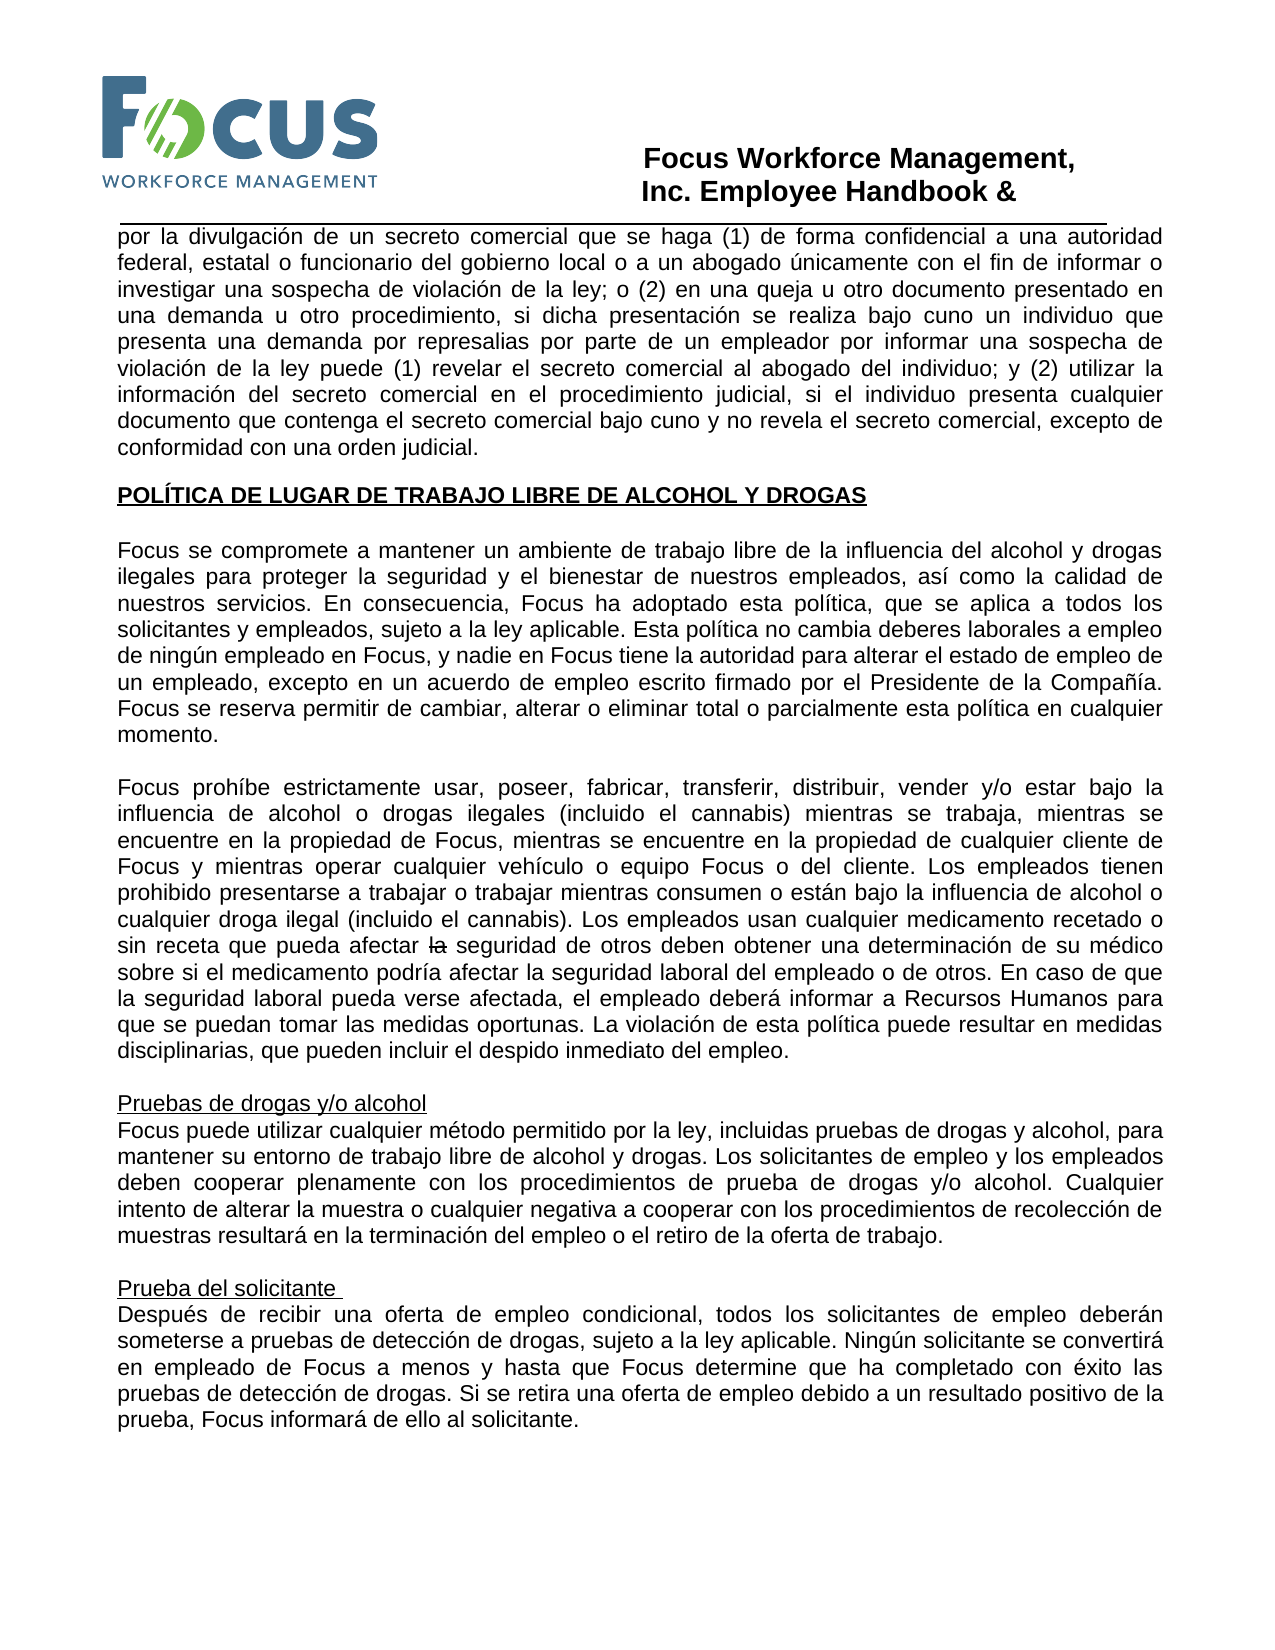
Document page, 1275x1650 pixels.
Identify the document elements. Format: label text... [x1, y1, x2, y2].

picture [102, 76, 378, 188]
text Focus puede utilizar cualquier método permitido por la ley, incluidas pruebas de drogas y alcohol, para mantener su entorno de trabajo libre de alcohol y drogas. Los solicitantes de empleo y los empleados deben cooperar plenamente con los procedimientos de prueba de drogas y/o alcohol. Cualquier intento de alterar la muestra o cualquier negativa a cooperar con los procedimientos de recolección de muestras resultará en la terminación del empleo o el retiro de la oferta de trabajo. [117, 1117, 1164, 1248]
text Después de recibir una oferta de empleo condicional, todos los solicitantes de empleo deberán someterse a pruebas de detección de drogas, sujeto a la ley aplicable. Ningún solicitante se convertirá en empleado de Focus a menos y hasta que Focus determine que ha completado con éxito las pruebas de detección de drogas. Si se retira una oferta de empleo debido a un resultado positivo de la prueba, Focus informará de ello al solicitante. [117, 1301, 1164, 1433]
subtitle POLÍTICA DE LUGAR DE TRABAJO LIBRE DE ALCOHOL Y DROGAS [117, 482, 1164, 508]
text Focus prohíbe estrictamente usar, poseer, fabricar, transferir, distribuir, vender y/o estar bajo la influencia de alcohol o drogas ilegales (incluido el cannabis) mientras se trabaja, mientras se encuentre en la propiedad de Focus, mientras se encuentre en la propiedad de cualquier cliente de Focus y mientras operar cualquier vehículo o equipo Focus o del cliente. Los empleados tienen prohibido presentarse a trabajar o trabajar mientras consumen o están bajo la influencia de alcohol o cualquier droga ilegal (incluido el cannabis). Los empleados usan cualquier medicamento recetado o sin receta que pueda afectar la seguridad de otros deben obtener una determinación de su médico sobre si el medicamento podría afectar la seguridad laboral del empleado o de otros. En caso de que la seguridad laboral pueda verse afectada, el empleado deberá informar a Recursos Humanos para que se puedan tomar las medidas oportunas. La violación de esta política puede resultar en medidas disciplinarias, que pueden incluir el despido inmediato del empleo. [117, 774, 1164, 1064]
text Prueba del solicitante [117, 1275, 1164, 1301]
text Pruebas de drogas y/o alcohol [117, 1090, 1164, 1117]
text Focus se compromete a mantener un ambiente de trabajo libre de la influencia del alcohol y drogas ilegales para proteger la seguridad y el bienestar de nuestros empleados, así como la calidad de nuestros servicios. En consecuencia, Focus ha adoptado esta política, que se aplica a todos los solicitantes y empleados, sujeto a la ley aplicable. Esta política no cambia deberes laborales a empleo de ningún empleado en Focus, y nadie en Focus tiene la autoridad para alterar el estado de empleo de un empleado, excepto en un acuerdo de empleo escrito firmado por el Presidente de la Compañía. Focus se reserva permitir de cambiar, alterar o eliminar total o parcialmente esta política en cualquier momento. [117, 537, 1164, 748]
